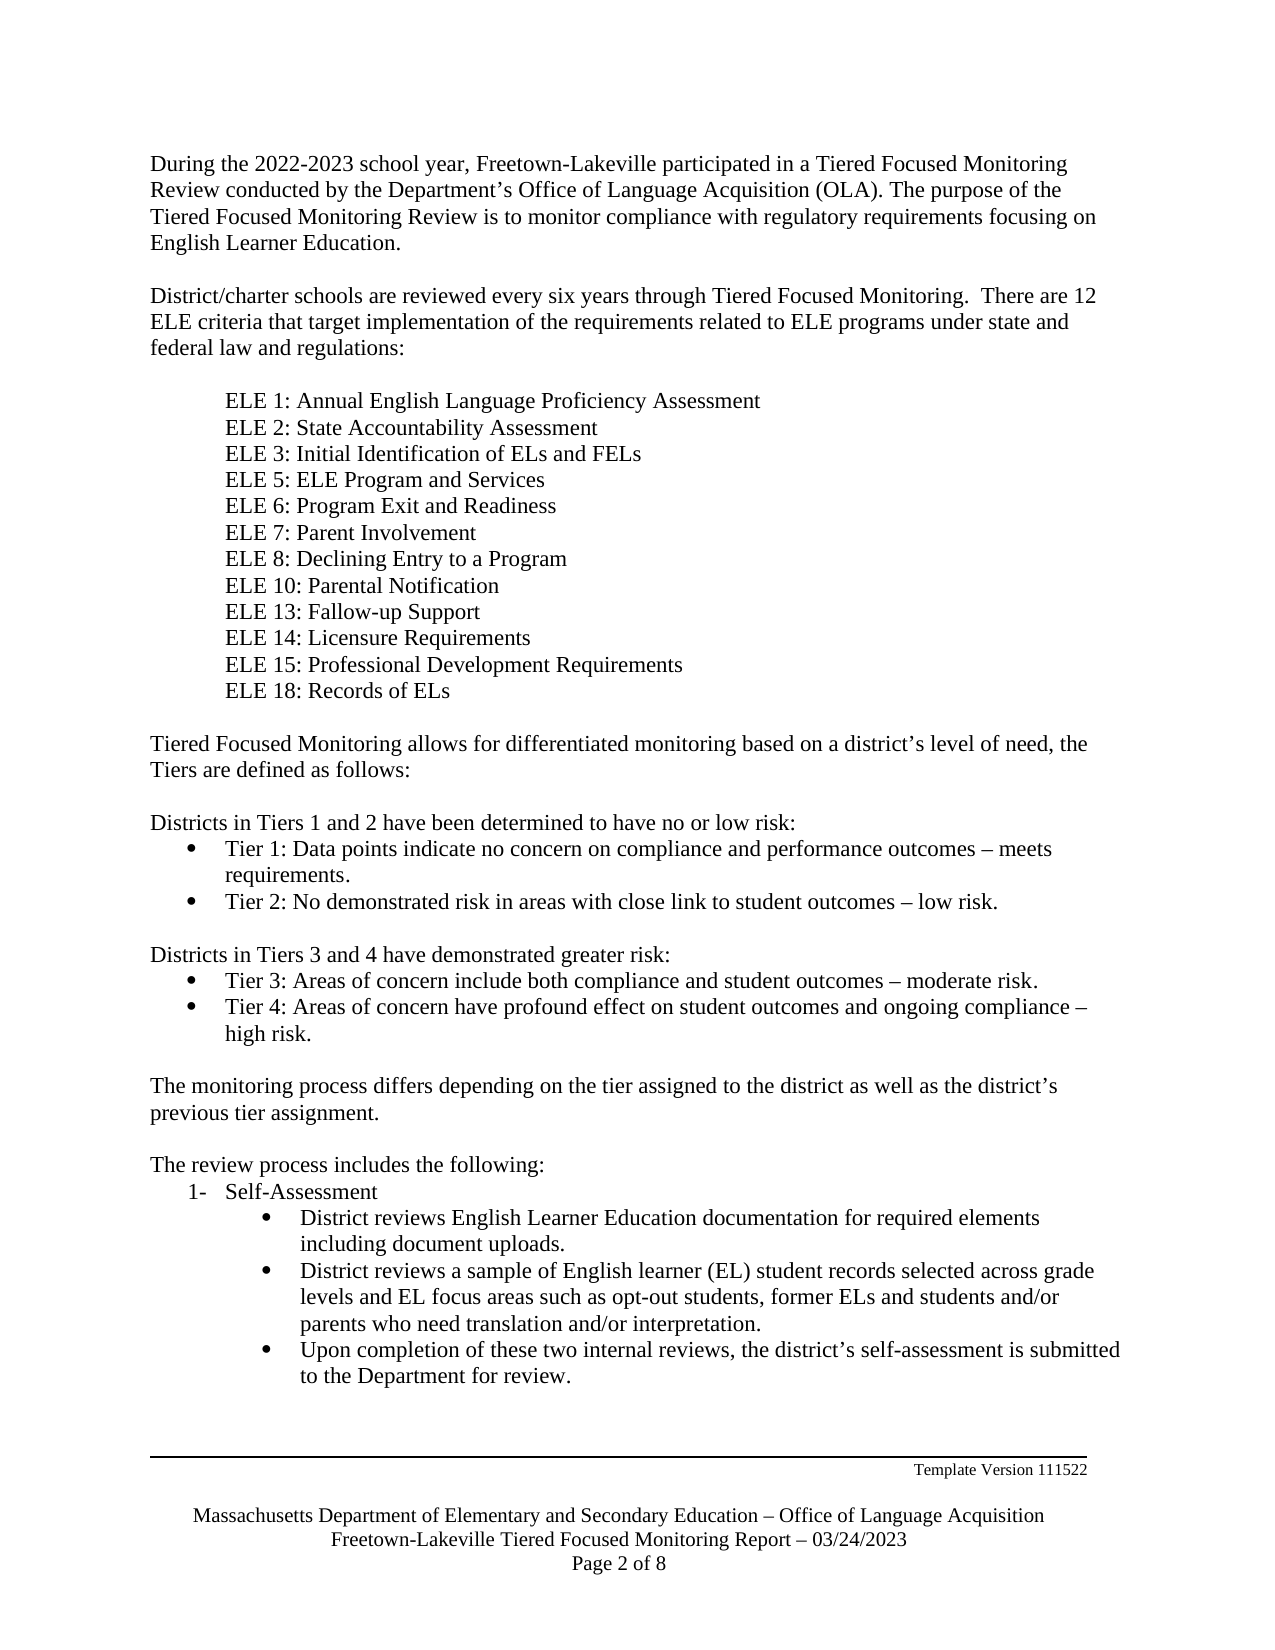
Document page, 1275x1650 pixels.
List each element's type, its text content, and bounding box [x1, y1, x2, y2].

text During the 2022-2023 school year, Freetown-Lakeville participated in a Tiered Focused Monitoring Review conducted by the Department’s Office of Language Acquisition (OLA). The purpose of the Tiered Focused Monitoring Review is to monitor compliance with regulatory requirements focusing on English Learner Education. [150, 150, 1125, 255]
text ELE 7: Parent Involvement [225, 519, 1125, 545]
text ELE 13: Fallow-up Support [225, 598, 1125, 624]
text ELE 14: Licensure Requirements [225, 624, 1125, 651]
list District reviews a sample of English learner (EL) student records selected across grade levels and EL focus areas such as opt-out students, former ELs and students and/or parents who need translation and/or interpretation. [262, 1257, 1125, 1336]
text ELE 6: Program Exit and Readiness [225, 493, 1125, 519]
text ELE 8: Declining Entry to a Program [225, 545, 1125, 572]
text The review process includes the following: [150, 1151, 1125, 1178]
list Tier 4: Areas of concern have profound effect on student outcomes and ongoing compliance – high risk. [187, 993, 1125, 1046]
list Self-Assessment [187, 1178, 1125, 1204]
list Tier 2: No demonstrated risk in areas with close link to student outcomes – low risk. [187, 888, 1125, 914]
text ELE 2: State Accountability Assessment [225, 413, 1125, 440]
text Tiered Focused Monitoring allows for differentiated monitoring based on a district’s level of need, the Tiers are defined as follows: [150, 730, 1125, 782]
text ELE 15: Professional Development Requirements [225, 651, 1125, 677]
text ELE 5: ELE Program and Services [225, 466, 1125, 493]
list Tier 3: Areas of concern include both compliance and student outcomes – moderate risk. [187, 967, 1125, 993]
text Districts in Tiers 1 and 2 have been determined to have no or low risk: [150, 809, 1125, 835]
text ELE 3: Initial Identification of ELs and FELs [225, 440, 1125, 466]
list Tier 1: Data points indicate no concern on compliance and performance outcomes – meets requirements. [187, 835, 1125, 888]
text ELE 1: Annual English Language Proficiency Assessment [225, 387, 1125, 413]
text The monitoring process differs depending on the tier assigned to the district as well as the district’s previous tier assignment. [150, 1072, 1125, 1125]
text Districts in Tiers 3 and 4 have demonstrated greater risk: [150, 941, 1125, 967]
text ELE 10: Parental Notification [225, 572, 1125, 598]
list Upon completion of these two internal reviews, the district’s self-assessment is submitted to the Department for review. [262, 1336, 1125, 1389]
text ELE 18: Records of ELs [225, 677, 1125, 703]
list District reviews English Learner Education documentation for required elements including document uploads. [262, 1204, 1125, 1257]
text District/charter schools are reviewed every six years through Tiered Focused Monitoring. There are 12 ELE criteria that target implementation of the requirements related to ELE programs under state and federal law and regulations: [150, 282, 1125, 361]
